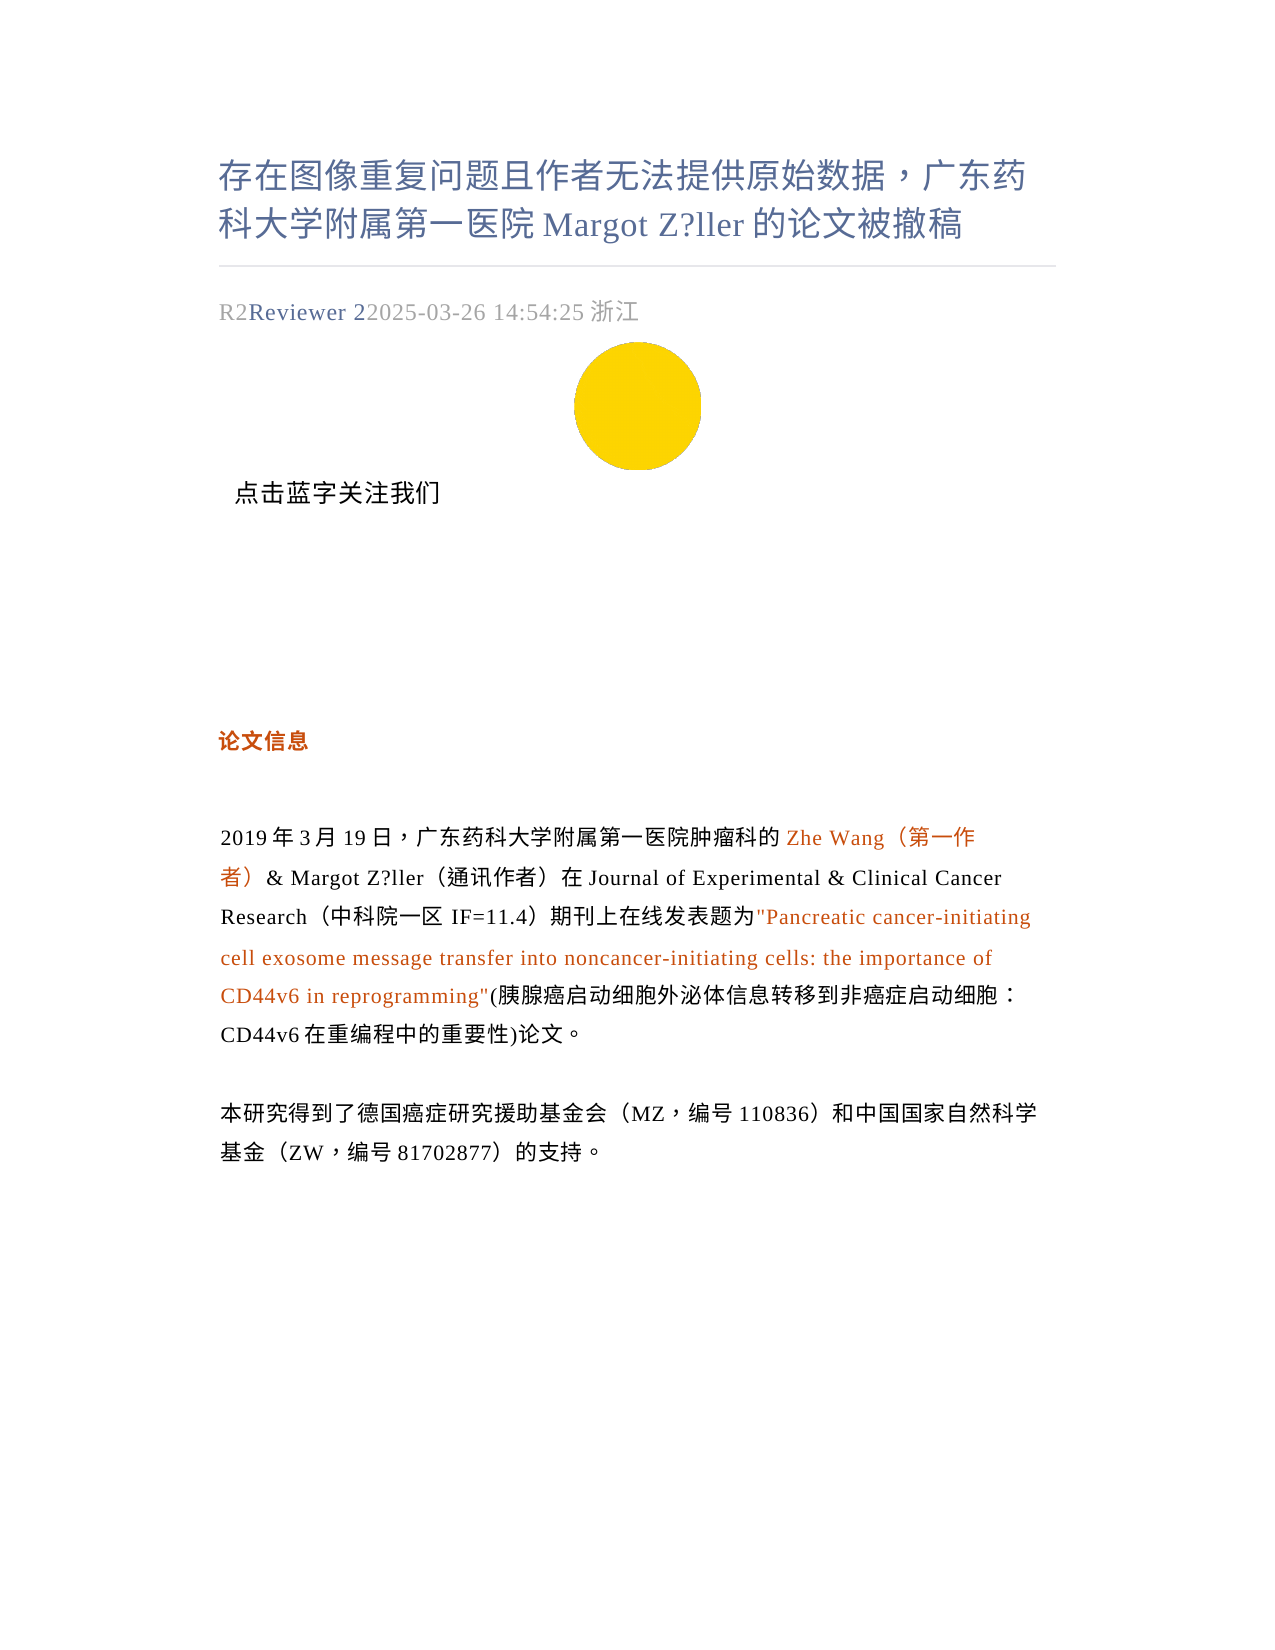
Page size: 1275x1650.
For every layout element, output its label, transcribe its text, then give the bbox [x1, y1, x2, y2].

list R2Reviewer 22025-03-26 14:54:25浙江 [219, 287, 1056, 327]
text 2019年3月19日，广东药科大学附属第一医院肿瘤科的Zhe Wang（第一作者）& Margot Z?ller（通讯作者）在Journal of Experimental & Clinical Cancer Research（中科院一区 IF=11.4）期刊上在线发表题为"Pancreatic cancer-initiating cell exosome message transfer into noncancer-initiating cells: the importance of CD44v6 in reprogramming"(胰腺癌启动细胞外泌体信息转移到非癌症启动细胞：CD44v6在重编程中的重要性)论文。 [220, 813, 1055, 1049]
picture [574, 342, 701, 470]
text 点击蓝字关注我们 [234, 469, 1056, 509]
title 存在图像重复问题且作者无法提供原始数据，广东药科大学附属第一医院Margot Z?ller的论文被撤稿 [219, 150, 1056, 265]
text 论文信息 [219, 721, 1056, 756]
text 本研究得到了德国癌症研究援助基金会（MZ，编号110836）和中国国家自然科学基金（ZW，编号81702877）的支持。 [220, 1088, 1055, 1167]
